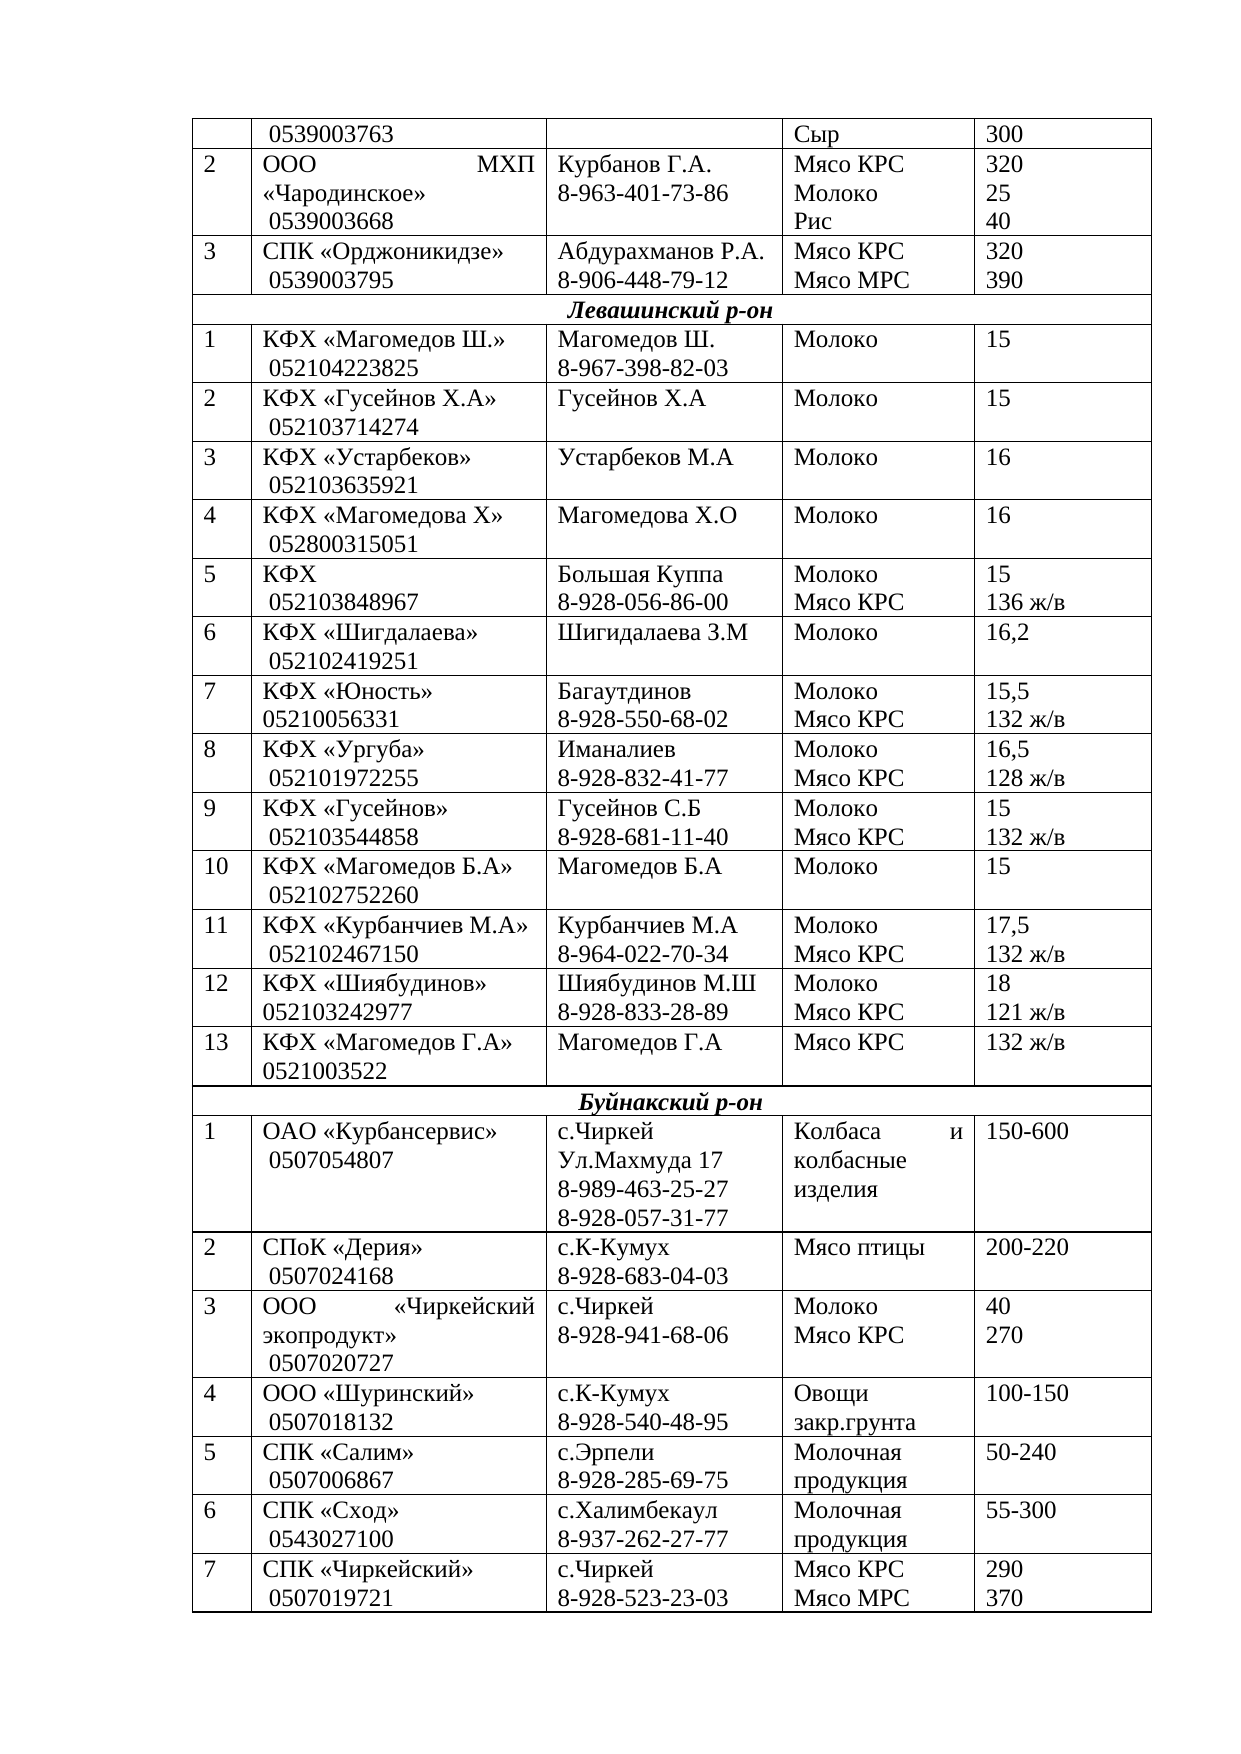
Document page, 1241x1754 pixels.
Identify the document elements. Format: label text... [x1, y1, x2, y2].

table_cell 1 [193, 325, 251, 382]
table_cell 3 [193, 1291, 251, 1377]
table_cell 7 [193, 1554, 251, 1611]
table_cell Молоко [783, 500, 974, 558]
table_cell КФХ 052103848967 [252, 559, 546, 616]
table_cell 15 136 ж/в [975, 559, 1151, 616]
table_cell Устарбеков М.А [547, 442, 782, 499]
table_cell КФХ «Магомедова Х» 052800315051 [252, 500, 546, 558]
table_cell КФХ «Магомедов Ш.» 052104223825 [252, 325, 546, 382]
table_cell 40 270 [975, 1291, 1151, 1377]
table_cell Молоко [783, 851, 974, 909]
table_cell 5 [193, 559, 251, 616]
table_cell Гусейнов С.Б 8-928-681-11-40 [547, 793, 782, 850]
table_cell 16 [975, 500, 1151, 558]
table_cell Абдурахманов Р.А. 8-906-448-79-12 [547, 236, 782, 294]
table_cell с.Халимбекаул 8-937-262-27-77 [547, 1495, 782, 1553]
table_cell КФХ «Юность» 05210056331 [252, 676, 546, 733]
table_cell ООО «Шуринский» 0507018132 [252, 1378, 546, 1436]
table_cell Курбанчиев М.А 8-964-022-70-34 [547, 910, 782, 967]
table_cell 100-150 [975, 1378, 1151, 1436]
table_header Буйнакский р-он [193, 1087, 1151, 1115]
table_cell 17,5 132 ж/в [975, 910, 1151, 967]
table_cell 3 [193, 442, 251, 499]
table_cell Мясо КРС Молоко Сыр [783, 119, 974, 148]
table_cell 12 [193, 969, 251, 1026]
table_cell 1 [193, 1116, 251, 1231]
table_cell Молочная продукция [783, 1437, 974, 1494]
table_cell Молоко Мясо КРС [783, 1291, 974, 1377]
table_cell 6 [193, 617, 251, 675]
table_cell СПК «Салим» 0507006867 [252, 1437, 546, 1494]
table_cell 11 [193, 910, 251, 967]
table_cell 13 [193, 1027, 251, 1084]
table_cell Молоко [783, 325, 974, 382]
table_cell 16 [975, 442, 1151, 499]
table_cell Молоко [783, 383, 974, 441]
table_cell с.К-Кумух 8-928-683-04-03 [547, 1233, 782, 1290]
table_cell КФХ «Ургуба» 052101972255 [252, 734, 546, 792]
table_cell с.Чиркей 8-928-941-68-06 [547, 1291, 782, 1377]
table_cell 8 [193, 734, 251, 792]
table_cell Курбанов Г.А. 8-963-401-73-86 [547, 149, 782, 235]
table_cell СПК «Орджоникидзе» 0539003795 [252, 236, 546, 294]
table_cell с.Чиркей 8-928-523-23-03 [547, 1554, 782, 1611]
table_cell 2 [193, 383, 251, 441]
table_cell Молоко [783, 442, 974, 499]
table_cell КФХ «Магомедов Г.А» 0521003522 [252, 1027, 546, 1084]
table_cell Большая Куппа 8-928-056-86-00 [547, 559, 782, 616]
table_cell Мясо КРС Мясо МРС [783, 1554, 974, 1611]
table_cell с.К-Кумух 8-928-540-48-95 [547, 1378, 782, 1436]
table_cell 15 [975, 851, 1151, 909]
table_cell Молоко Мясо КРС [783, 793, 974, 850]
table_cell КФХ «Гусейнов Х.А» 052103714274 [252, 383, 546, 441]
table_cell 16,2 [975, 617, 1151, 675]
table_cell 2 [193, 1233, 251, 1290]
table_cell с.Чиркей Ул.Махмуда 17 8-989-463-25-27 8-928-057-31-77 [547, 1116, 782, 1231]
table_cell 320 25 300 [975, 119, 1151, 148]
table_cell Магомедов Г.А [547, 1027, 782, 1084]
table_cell 5 [193, 1437, 251, 1494]
table_cell Шигидалаева З.М [547, 617, 782, 675]
table_cell 200-220 [975, 1233, 1151, 1290]
table_cell 15 [975, 325, 1151, 382]
table_cell Мясо КРС [783, 1027, 974, 1084]
table_cell ОАО «Курбансервис» 0507054807 [252, 1116, 546, 1231]
table_cell Магомедова Х.О [547, 500, 782, 558]
table_cell 15 132 ж/в [975, 793, 1151, 850]
table_cell 1 [193, 119, 251, 148]
table_cell 150-600 [975, 1116, 1151, 1231]
table_cell 290 370 [975, 1554, 1151, 1611]
table_cell ООО МХП «Чародинское» 0539003668 [252, 149, 546, 235]
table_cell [547, 119, 782, 148]
table_cell КФХ «Устарбеков» 052103635921 [252, 442, 546, 499]
table_cell Магомедов Ш. 8-967-398-82-03 [547, 325, 782, 382]
table_cell КФХ «Курбанчиев М.А» 052102467150 [252, 910, 546, 967]
table_cell Мясо птицы [783, 1233, 974, 1290]
table_cell Колбаса и колбасные изделия [783, 1116, 974, 1231]
table_cell Молоко [783, 617, 974, 675]
table_cell 132 ж/в [975, 1027, 1151, 1084]
table_cell 4 [193, 1378, 251, 1436]
table_cell КФХ «Гусейнов» 052103544858 [252, 793, 546, 850]
table_cell ООО «Чиркейский экопродукт» 0507020727 [252, 1291, 546, 1377]
table_cell 320 390 [975, 236, 1151, 294]
table_cell Мясо КРС Мясо МРС [783, 236, 974, 294]
table_cell Овощи закр.грунта [783, 1378, 974, 1436]
table_cell Молоко Мясо КРС [783, 969, 974, 1026]
table_cell 55-300 [975, 1495, 1151, 1553]
table_cell СПК «Чиркейский» 0507019721 [252, 1554, 546, 1611]
table_cell Иманалиев 8-928-832-41-77 [547, 734, 782, 792]
table_cell Левашинский р-он [193, 295, 1151, 323]
table_cell СПоК «Дерия» 0507024168 [252, 1233, 546, 1290]
table_cell КФХ «Магомедов Б.А» 052102752260 [252, 851, 546, 909]
table_cell 6 [193, 1495, 251, 1553]
table_cell Магомедов Б.А [547, 851, 782, 909]
table_cell Багаутдинов 8-928-550-68-02 [547, 676, 782, 733]
table_cell Молочная продукция [783, 1495, 974, 1553]
table_cell 3 [193, 236, 251, 294]
table_cell с.Эрпели 8-928-285-69-75 [547, 1437, 782, 1494]
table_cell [252, 119, 546, 148]
table_cell 18 121 ж/в [975, 969, 1151, 1026]
table_cell Молоко Мясо КРС [783, 910, 974, 967]
table_cell Шиябудинов М.Ш 8-928-833-28-89 [547, 969, 782, 1026]
table_cell 15 [975, 383, 1151, 441]
table_cell 16,5 128 ж/в [975, 734, 1151, 792]
table_cell 4 [193, 500, 251, 558]
table_cell СПК «Сход» 0543027100 [252, 1495, 546, 1553]
table_cell Гусейнов Х.А [547, 383, 782, 441]
table_cell Мясо КРС Молоко Рис [783, 149, 974, 235]
table_cell Молоко Мясо КРС [783, 676, 974, 733]
table_cell КФХ «Шиябудинов» 052103242977 [252, 969, 546, 1026]
table_cell 9 [193, 793, 251, 850]
table_cell 15,5 132 ж/в [975, 676, 1151, 733]
table_cell Молоко Мясо КРС [783, 734, 974, 792]
table_cell 10 [193, 851, 251, 909]
table_cell 320 25 40 [975, 149, 1151, 235]
table_cell 50-240 [975, 1437, 1151, 1494]
table_cell 2 [193, 149, 251, 235]
table_cell КФХ «Шигдалаева» 052102419251 [252, 617, 546, 675]
table_cell 7 [193, 676, 251, 733]
table_cell Молоко Мясо КРС [783, 559, 974, 616]
